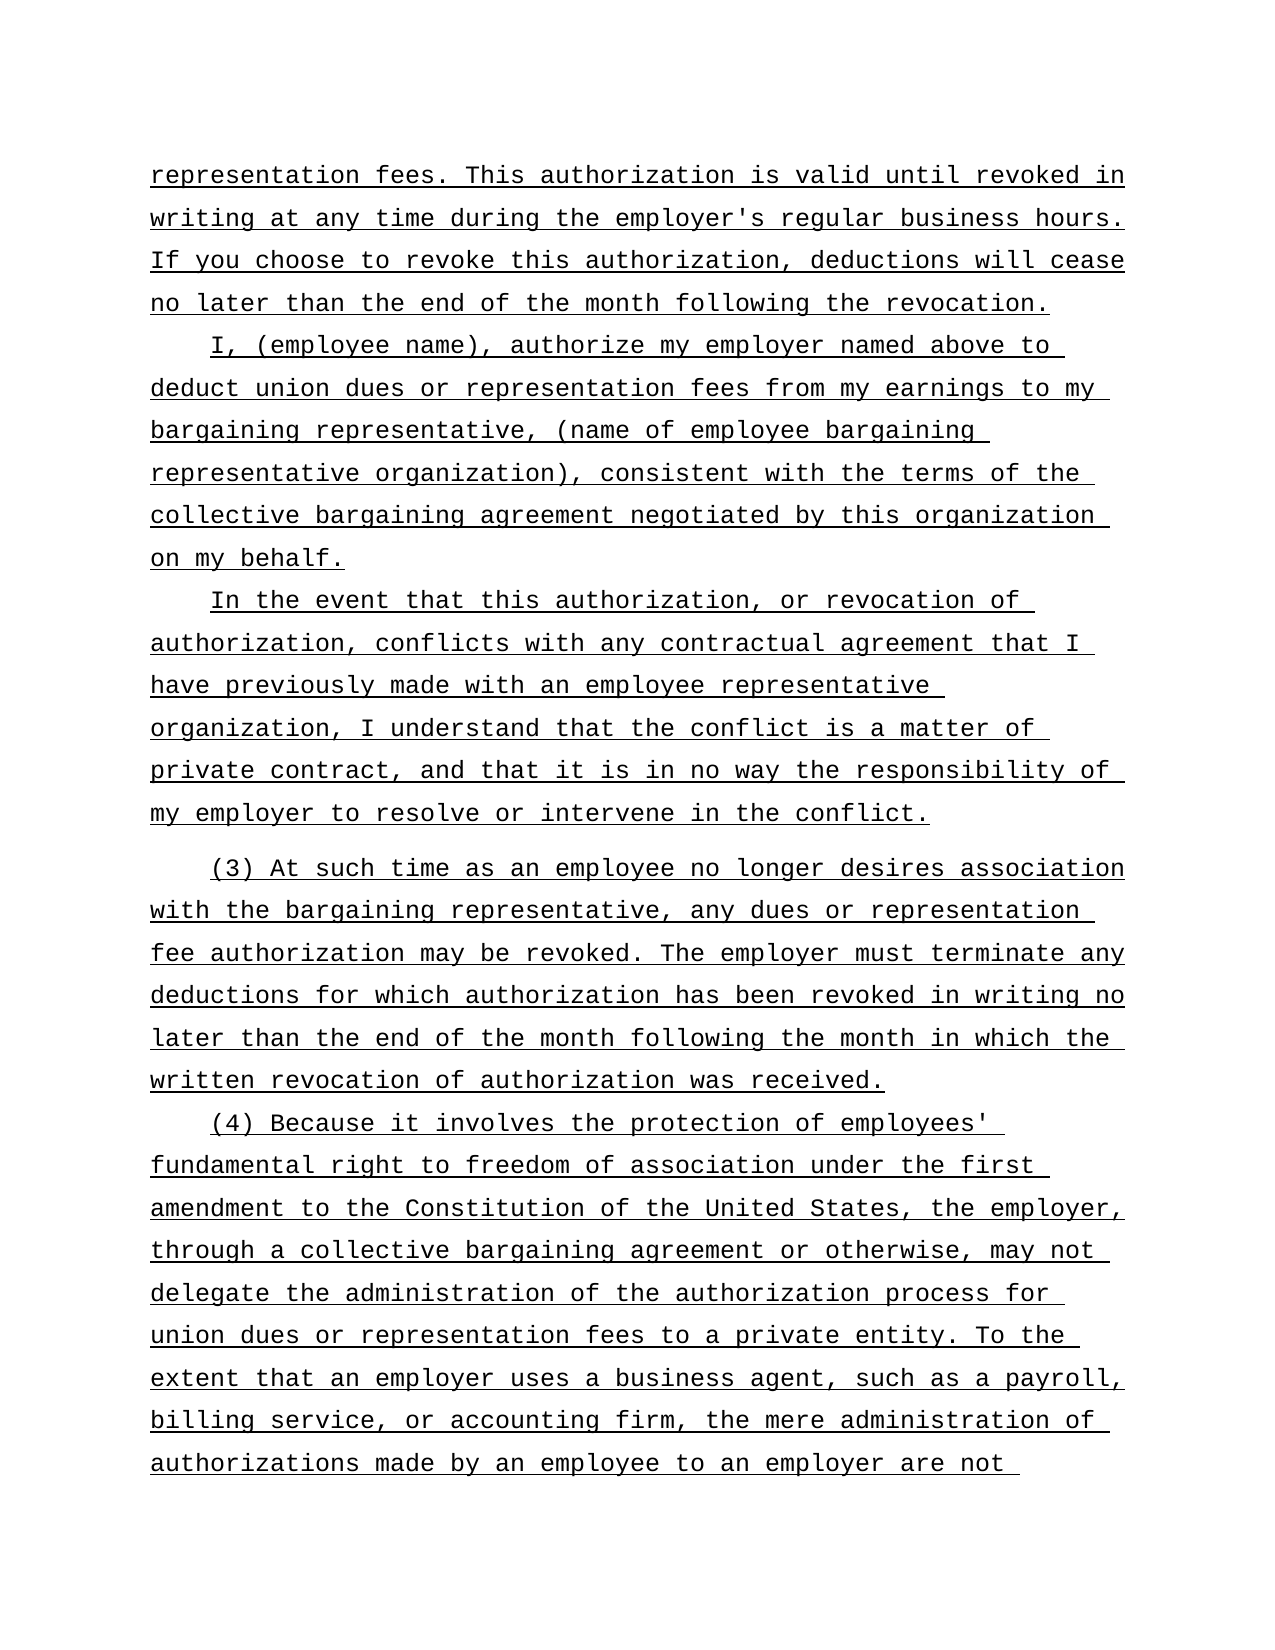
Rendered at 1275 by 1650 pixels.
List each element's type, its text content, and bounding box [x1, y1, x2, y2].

text In the event that this authorization, or revocation of authorization, conflicts with any contractual agreement that I have previously made with an employee representative organization, I understand that the conflict is a matter of private contract, and that it is in no way the responsibility of my employer to resolve or intervene in the conflict. [150, 575, 1125, 781]
text In the event that this authorization, or revocation of authorization, conflicts with any contractual agreement that I have previously made with an employee representative organization, I understand that the conflict is a matter of private contract, and that it is in no way the responsibility of my employer to resolve or intervene in the conflict. [150, 783, 1125, 830]
text (3) At such time as an employee no longer desires association with the bargaining representative, any dues or representation fee authorization may be revoked. The employer must terminate any deductions for which authorization has been revoked in writing no later than the end of the month following the month in which the written revocation of authorization was received. [150, 965, 1125, 1006]
text (3) At such time as an employee no longer desires association with the bargaining representative, any dues or representation fee authorization may be revoked. The employer must terminate any deductions for which authorization has been revoked in writing no later than the end of the month following the month in which the written revocation of authorization was received. [150, 1050, 1125, 1097]
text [150, 1390, 1125, 1480]
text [150, 150, 1125, 186]
text (3) At such time as an employee no longer desires association with the bargaining representative, any dues or representation fee authorization may be revoked. The employer must terminate any deductions for which authorization has been revoked in writing no later than the end of the month following the month in which the written revocation of authorization was received. [150, 842, 1125, 964]
text I, (employee name), authorize my employer named above to deduct union dues or representation fees from my earnings to my bargaining representative, (name of employee bargaining representative organization), consistent with the terms of the collective bargaining agreement negotiated by this organization on my behalf. [150, 320, 1125, 575]
text (3) At such time as an employee no longer desires association with the bargaining representative, any dues or representation fee authorization may be revoked. The employer must terminate any deductions for which authorization has been revoked in writing no later than the end of the month following the month in which the written revocation of authorization was received. [150, 1008, 1125, 1049]
